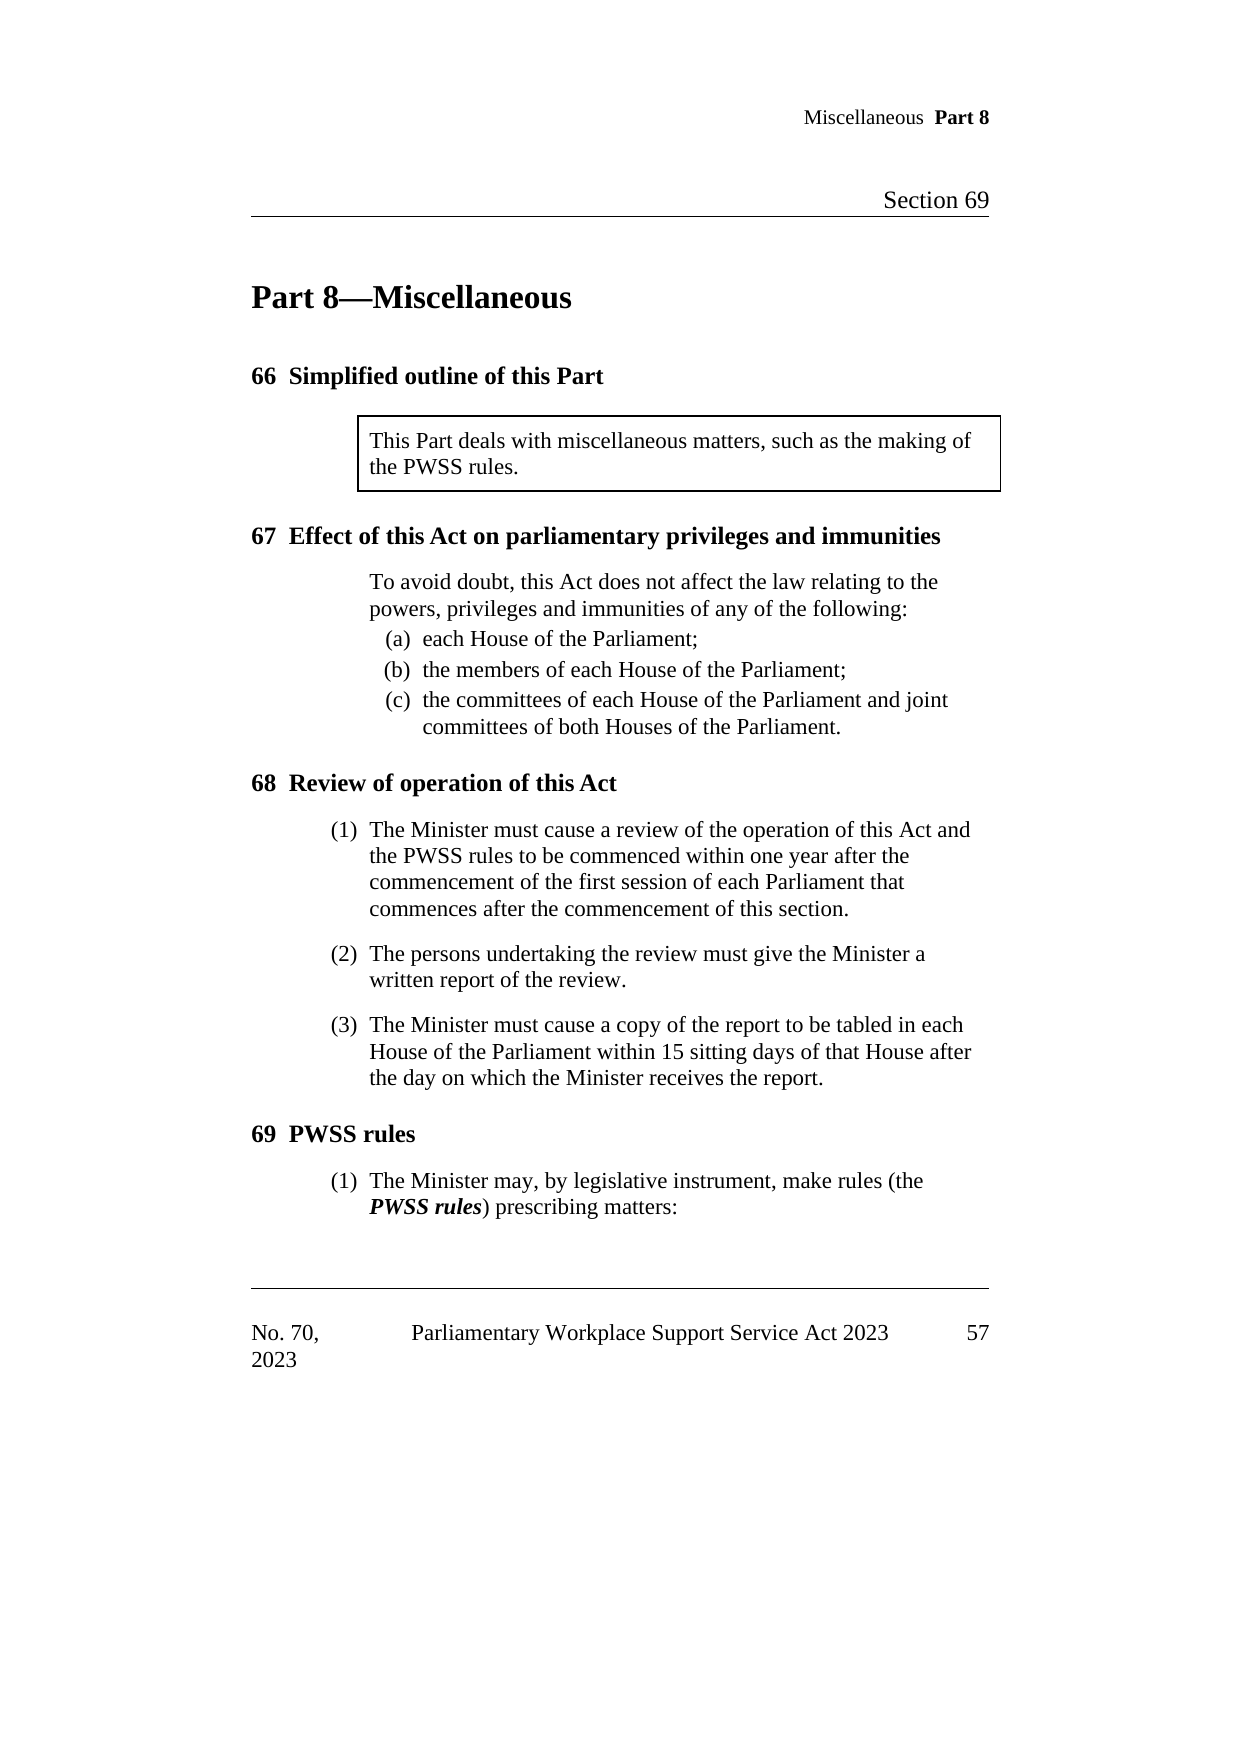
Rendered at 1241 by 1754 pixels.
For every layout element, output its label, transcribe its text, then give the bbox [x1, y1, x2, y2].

text (a) each House of the Parliament; [251, 625, 989, 652]
text (1) The Minister may, by legislative instrument, make rules (the PWSS rules) prescribing matters: [251, 1167, 989, 1220]
text (3) The Minister must cause a copy of the report to be tabled in each House of the Parliament within 15 sitting days of that House after the day on which the Minister receives the report. [251, 1011, 989, 1090]
text 66 Simplified outline of this Part [251, 361, 989, 390]
text (2) The persons undertaking the review must give the Minister a written report of the review. [251, 940, 989, 993]
text 69 PWSS rules [251, 1119, 989, 1148]
text (1) The Minister must cause a review of the operation of this Act and the PWSS rules to be commenced within one year after the commencement of the first session of each Parliament that commences after the commencement of this section. [251, 816, 989, 921]
text This Part deals with miscellaneous matters, such as the making of the PWSS rules. [359, 417, 1000, 490]
text To avoid doubt, this Act does not affect the law relating to the powers, privileges and immunities of any of the following: [251, 568, 989, 621]
text 67 Effect of this Act on parliamentary privileges and immunities [251, 521, 989, 550]
text Part 8—Miscellaneous [251, 277, 989, 316]
text (b) the members of each House of the Parliament; [251, 656, 989, 682]
text (c) the committees of each House of the Parliament and joint committees of both Houses of the Parliament. [251, 686, 989, 739]
text 68 Review of operation of this Act [251, 768, 989, 797]
